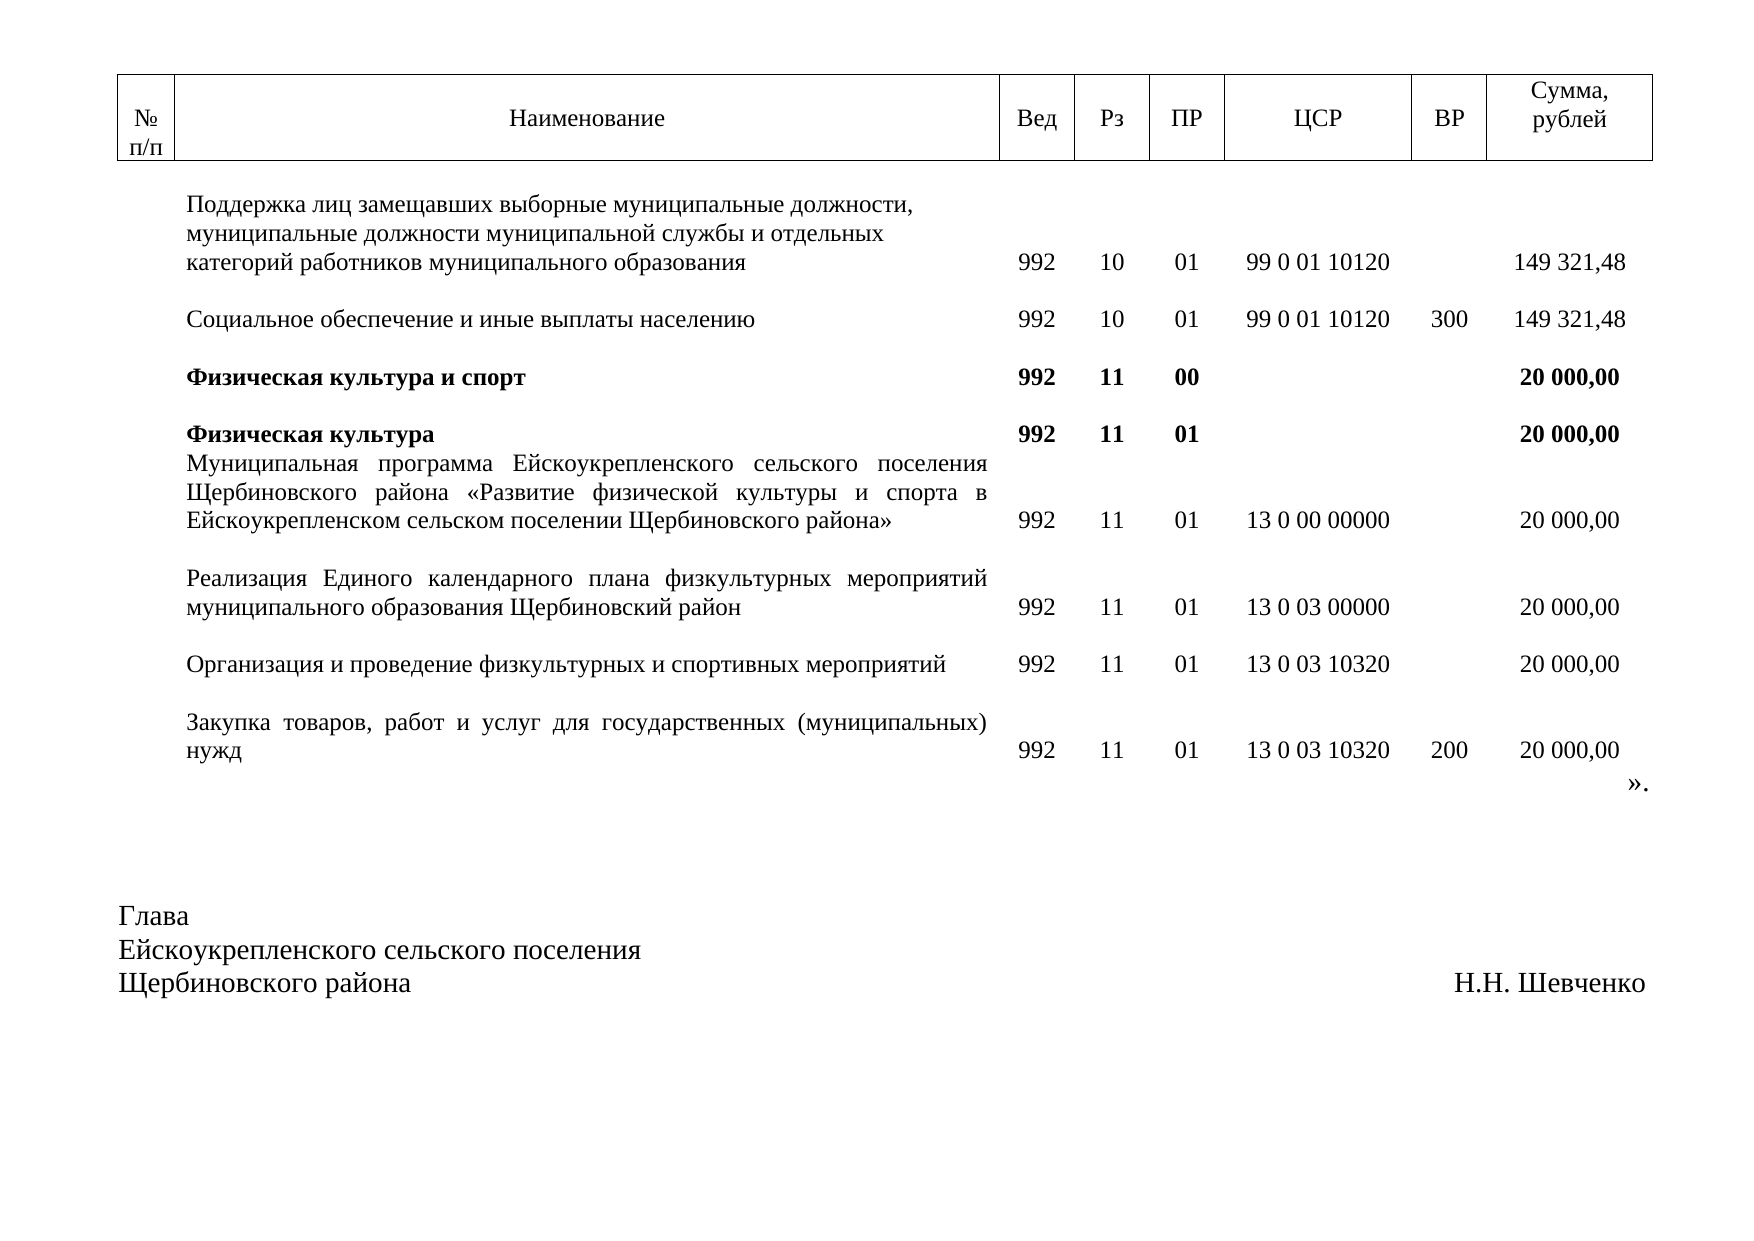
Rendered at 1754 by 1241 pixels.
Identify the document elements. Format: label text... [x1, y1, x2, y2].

table_header ПР [1150, 75, 1224, 160]
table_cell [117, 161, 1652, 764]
table_header Вед [1000, 75, 1074, 160]
text Ейскоукрепленского сельского поселения [118, 932, 1718, 965]
table_header № п/п [118, 75, 174, 160]
text Щербиновского района Н.Н. Шевченко [118, 965, 1718, 999]
text ». [118, 764, 1718, 798]
table_header Сумма, рублей [1487, 75, 1652, 160]
text Глава [118, 898, 1718, 932]
table_header ВР [1412, 75, 1486, 160]
table_header ЦСР [1225, 75, 1411, 160]
table_header Рз [1075, 75, 1149, 160]
table_header Наименование [175, 75, 999, 160]
